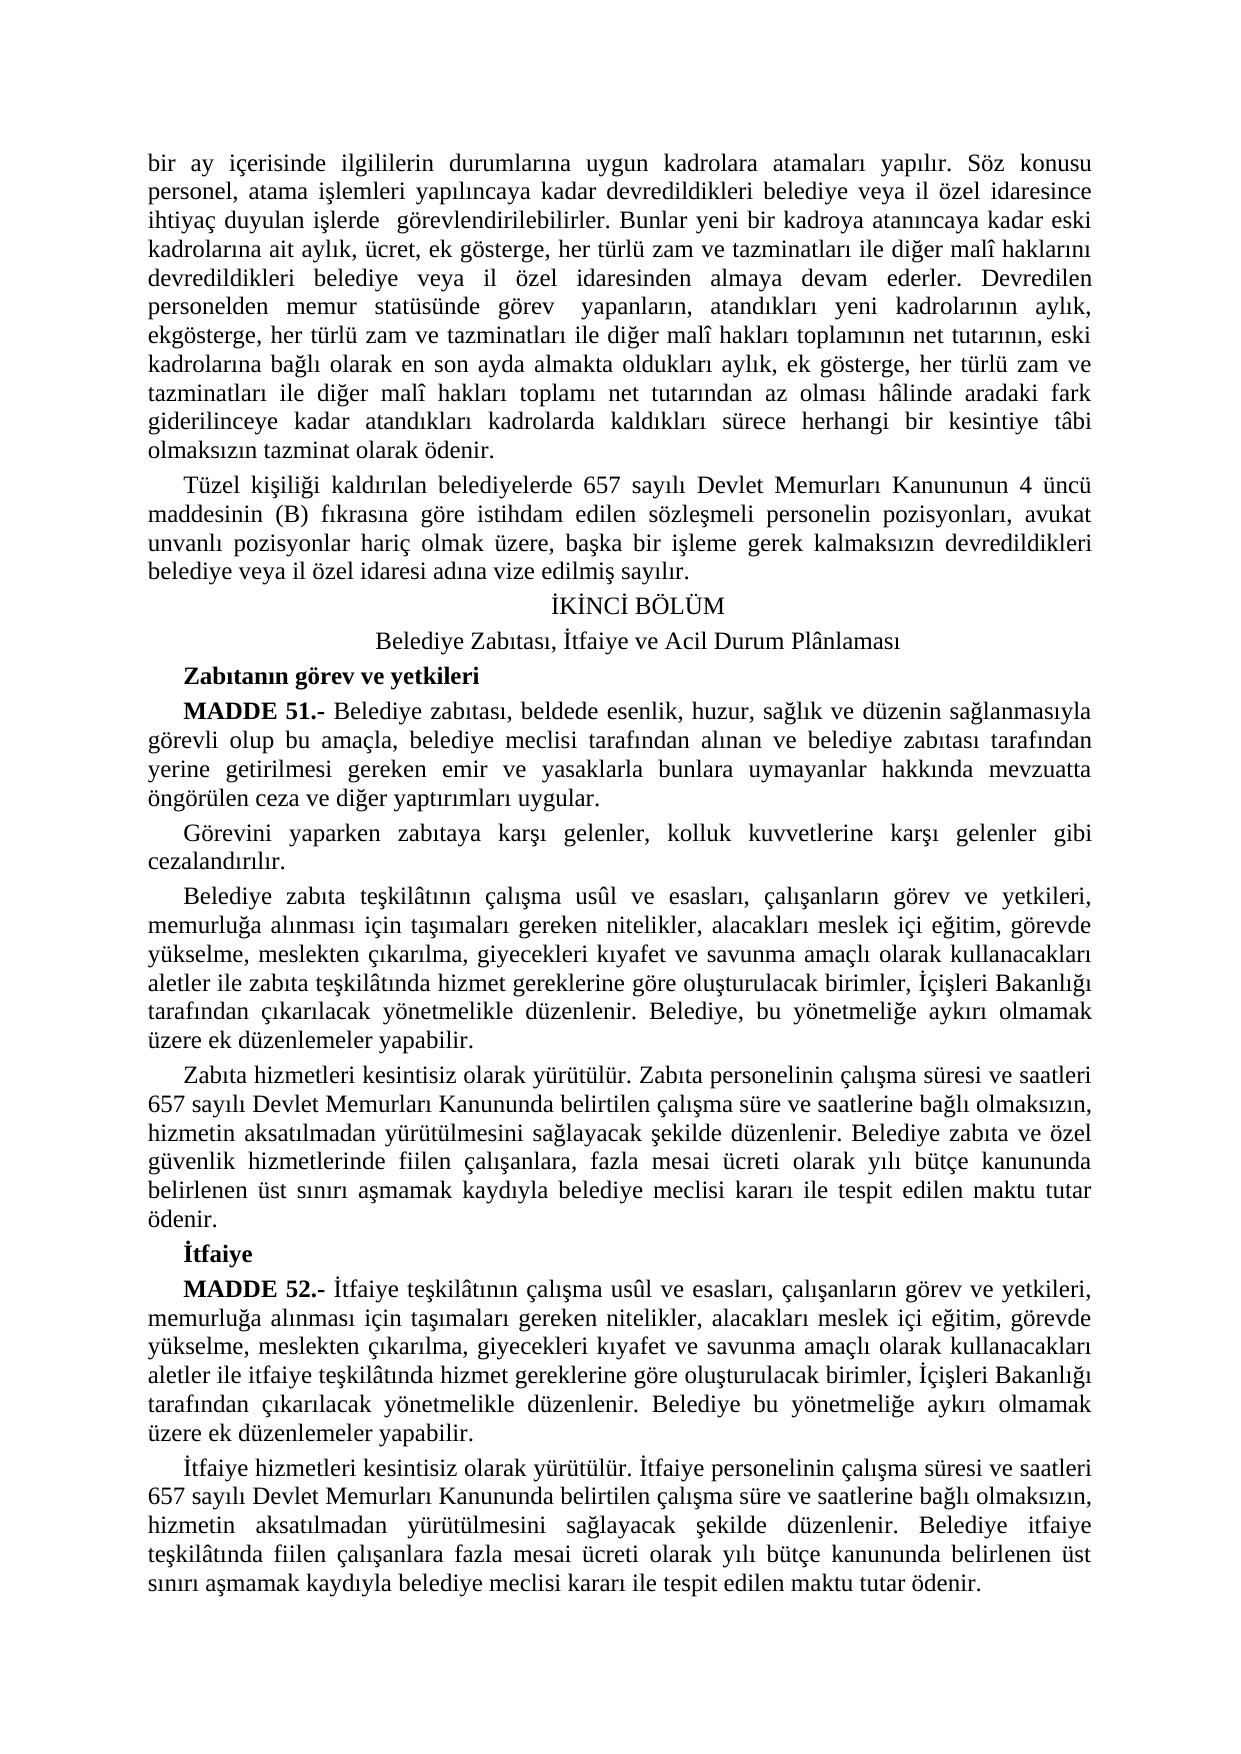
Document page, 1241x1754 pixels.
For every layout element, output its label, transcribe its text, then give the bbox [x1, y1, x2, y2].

text MADDE 51.- Belediye zabıtası, beldede esenlik, huzur, sağlık ve düzenin sağlanmasıyla görevli olup bu amaçla, belediye meclisi tarafından alınan ve belediye zabıtası tarafından yerine getirilmesi gereken emir ve yasaklarla bunlara uymayanlar hakkında mevzuatta öngörülen ceza ve diğer yaptırımları uygular. [148, 696, 1093, 811]
text İtfaiye hizmetleri kesintisiz olarak yürütülür. İtfaiye personelinin çalışma süresi ve saatleri 657 sayılı Devlet Memurları Kanununda belirtilen çalışma süre ve saatlerine bağlı olmaksızın, hizmetin aksatılmadan yürütülmesini sağlayacak şekilde düzenlenir. Belediye itfaiye teşkilâtında fiilen çalışanlara fazla mesai ücreti olarak yılı bütçe kanununda belirlenen üst sınırı aşmamak kaydıyla belediye meclisi kararı ile tespit edilen maktu tutar ödenir. [148, 1453, 1093, 1596]
text Tüzel kişiliği kaldırılan belediyelerde 657 sayılı Devlet Memurları Kanununun 4 üncü maddesinin (B) fıkrasına göre istihdam edilen sözleşmeli personelin pozisyonları, avukat unvanlı pozisyonlar hariç olmak üzere, başka bir işleme gerek kalmaksızın devredildikleri belediye veya il özel idaresi adına vize edilmiş sayılır. [148, 470, 1093, 585]
text Zabıta hizmetleri kesintisiz olarak yürütülür. Zabıta personelinin çalışma süresi ve saatleri 657 sayılı Devlet Memurları Kanununda belirtilen çalışma süre ve saatlerine bağlı olmaksızın, hizmetin aksatılmadan yürütülmesini sağlayacak şekilde düzenlenir. Belediye zabıta ve özel güvenlik hizmetlerinde fiilen çalışanlara, fazla mesai ücreti olarak yılı bütçe kanununda belirlenen üst sınırı aşmamak kaydıyla belediye meclisi kararı ile tespit edilen maktu tutar ödenir. [148, 1060, 1093, 1233]
text İKİNCİ BÖLÜM [148, 591, 1093, 620]
text Belediye Zabıtası, İtfaiye ve Acil Durum Plânlaması [148, 626, 1093, 655]
text İtfaiye [148, 1239, 1093, 1268]
text MADDE 52.- İtfaiye teşkilâtının çalışma usûl ve esasları, çalışanların görev ve yetkileri, memurluğa alınması için taşımaları gereken nitelikler, alacakları meslek içi eğitim, görevde yükselme, meslekten çıkarılma, giyecekleri kıyafet ve savunma amaçlı olarak kullanacakları aletler ile itfaiye teşkilâtında hizmet gereklerine göre oluşturulacak birimler, İçişleri Bakanlığı tarafından çıkarılacak yönetmelikle düzenlenir. Belediye bu yönetmeliğe aykırı olmamak üzere ek düzenlemeler yapabilir. [148, 1274, 1093, 1446]
text Zabıtanın görev ve yetkileri [148, 661, 1093, 690]
text Belediye zabıta teşkilâtının çalışma usûl ve esasları, çalışanların görev ve yetkileri, memurluğa alınması için taşımaları gereken nitelikler, alacakları meslek içi eğitim, görevde yükselme, meslekten çıkarılma, giyecekleri kıyafet ve savunma amaçlı olarak kullanacakları aletler ile zabıta teşkilâtında hizmet gereklerine göre oluşturulacak birimler, İçişleri Bakanlığı tarafından çıkarılacak yönetmelikle düzenlenir. Belediye, bu yönetmeliğe aykırı olmamak üzere ek düzenlemeler yapabilir. [148, 881, 1093, 1054]
text Görevini yaparken zabıtaya karşı gelenler, kolluk kuvvetlerine karşı gelenler gibi cezalandırılır. [148, 818, 1093, 875]
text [148, 148, 1093, 464]
